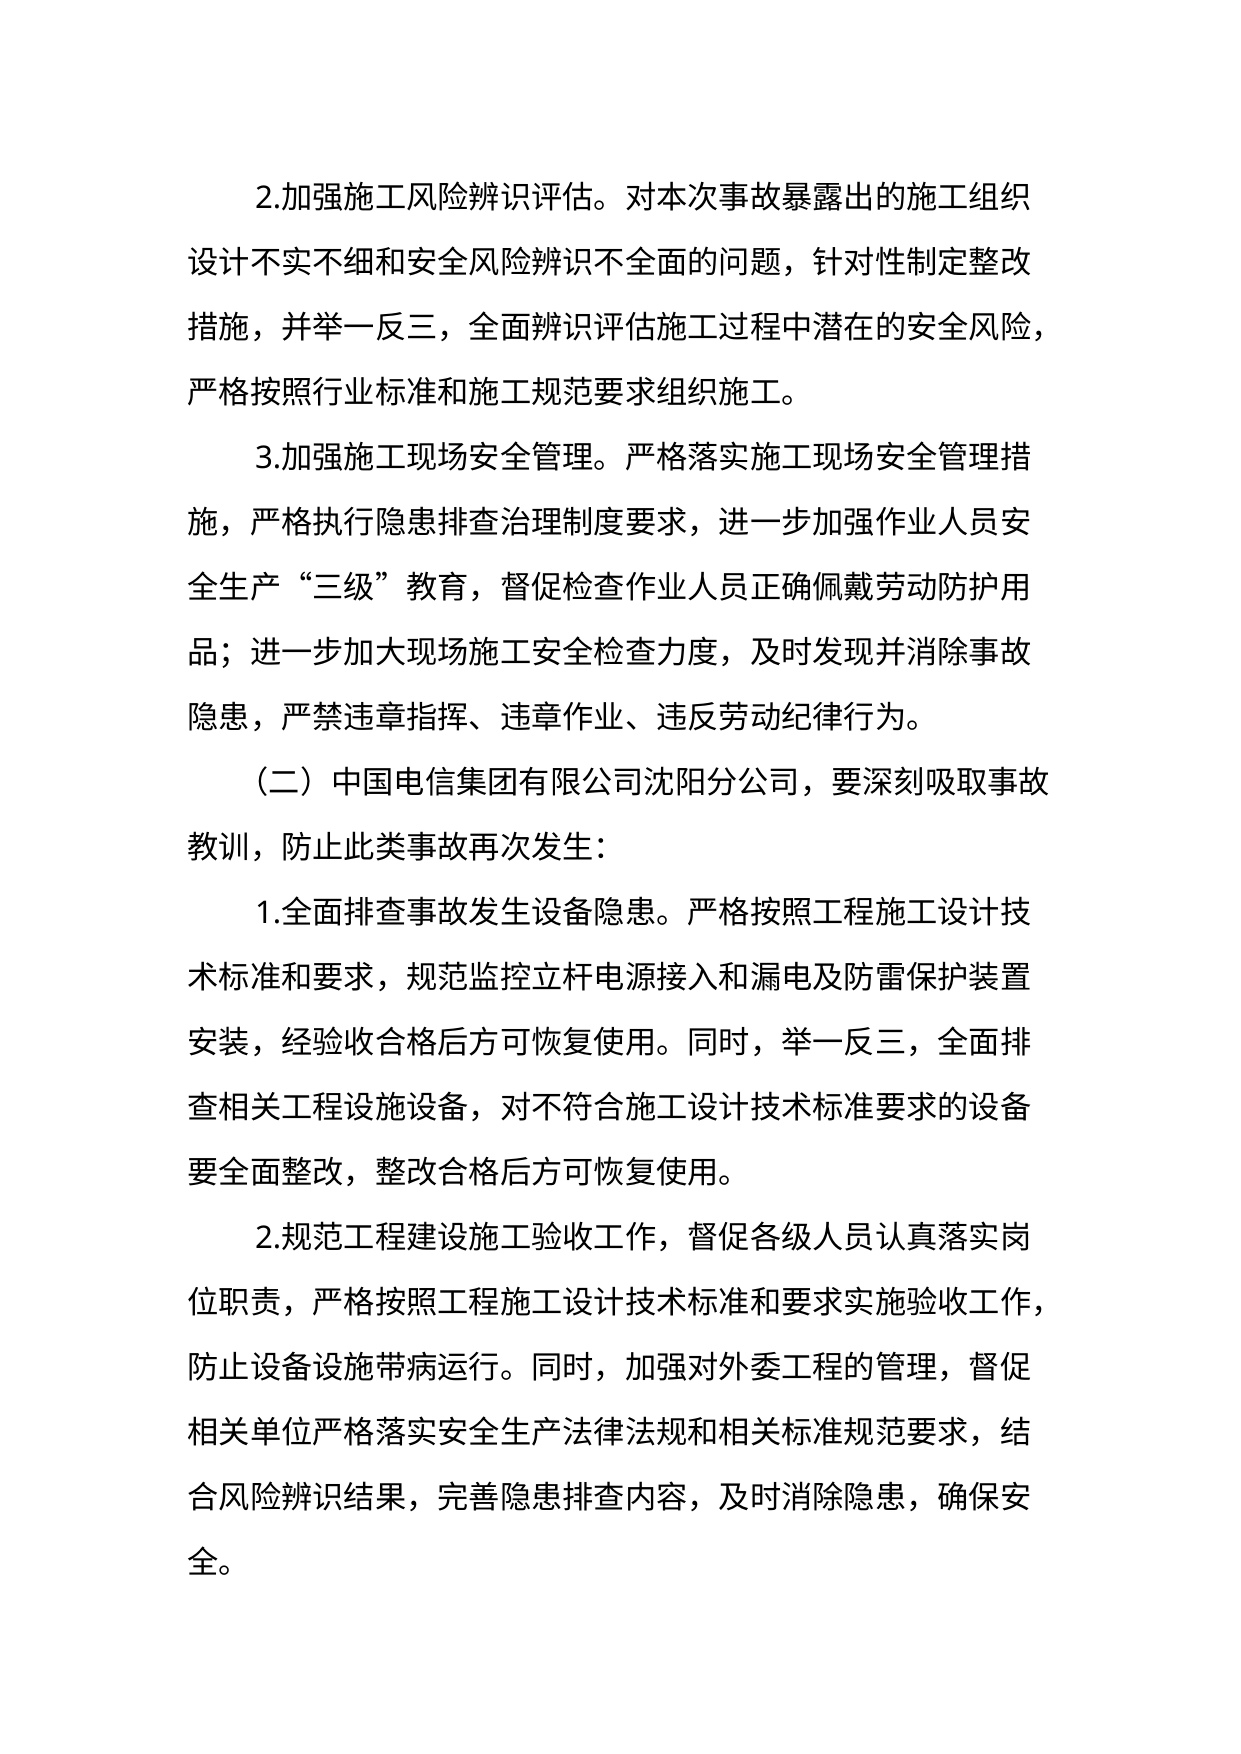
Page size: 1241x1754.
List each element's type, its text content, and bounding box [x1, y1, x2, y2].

text 2.加强施工风险辨识评估。对本次事故暴露出的施工组织设计不实不细和安全风险辨识不全面的问题，针对性制定整改措施，并举一反三，全面辨识评估施工过程中潜在的安全风险，严格按照行业标准和施工规范要求组织施工。 [187, 162, 1053, 422]
text 1.全面排查事故发生设备隐患。严格按照工程施工设计技术标准和要求，规范监控立杆电源接入和漏电及防雷保护装置安装，经验收合格后方可恢复使用。同时，举一反三，全面排查相关工程设施设备，对不符合施工设计技术标准要求的设备要全面整改，整改合格后方可恢复使用。 [187, 877, 1053, 1202]
text （二）中国电信集团有限公司沈阳分公司，要深刻吸取事故教训，防止此类事故再次发生： [187, 747, 1053, 877]
text 3.加强施工现场安全管理。严格落实施工现场安全管理措施，严格执行隐患排查治理制度要求，进一步加强作业人员安全生产“三级”教育，督促检查作业人员正确佩戴劳动防护用品；进一步加大现场施工安全检查力度，及时发现并消除事故隐患，严禁违章指挥、违章作业、违反劳动纪律行为。 [187, 422, 1053, 747]
text 2.规范工程建设施工验收工作，督促各级人员认真落实岗位职责，严格按照工程施工设计技术标准和要求实施验收工作，防止设备设施带病运行。同时，加强对外委工程的管理，督促相关单位严格落实安全生产法律法规和相关标准规范要求，结合风险辨识结果，完善隐患排查内容，及时消除隐患，确保安全。 [187, 1202, 1053, 1592]
